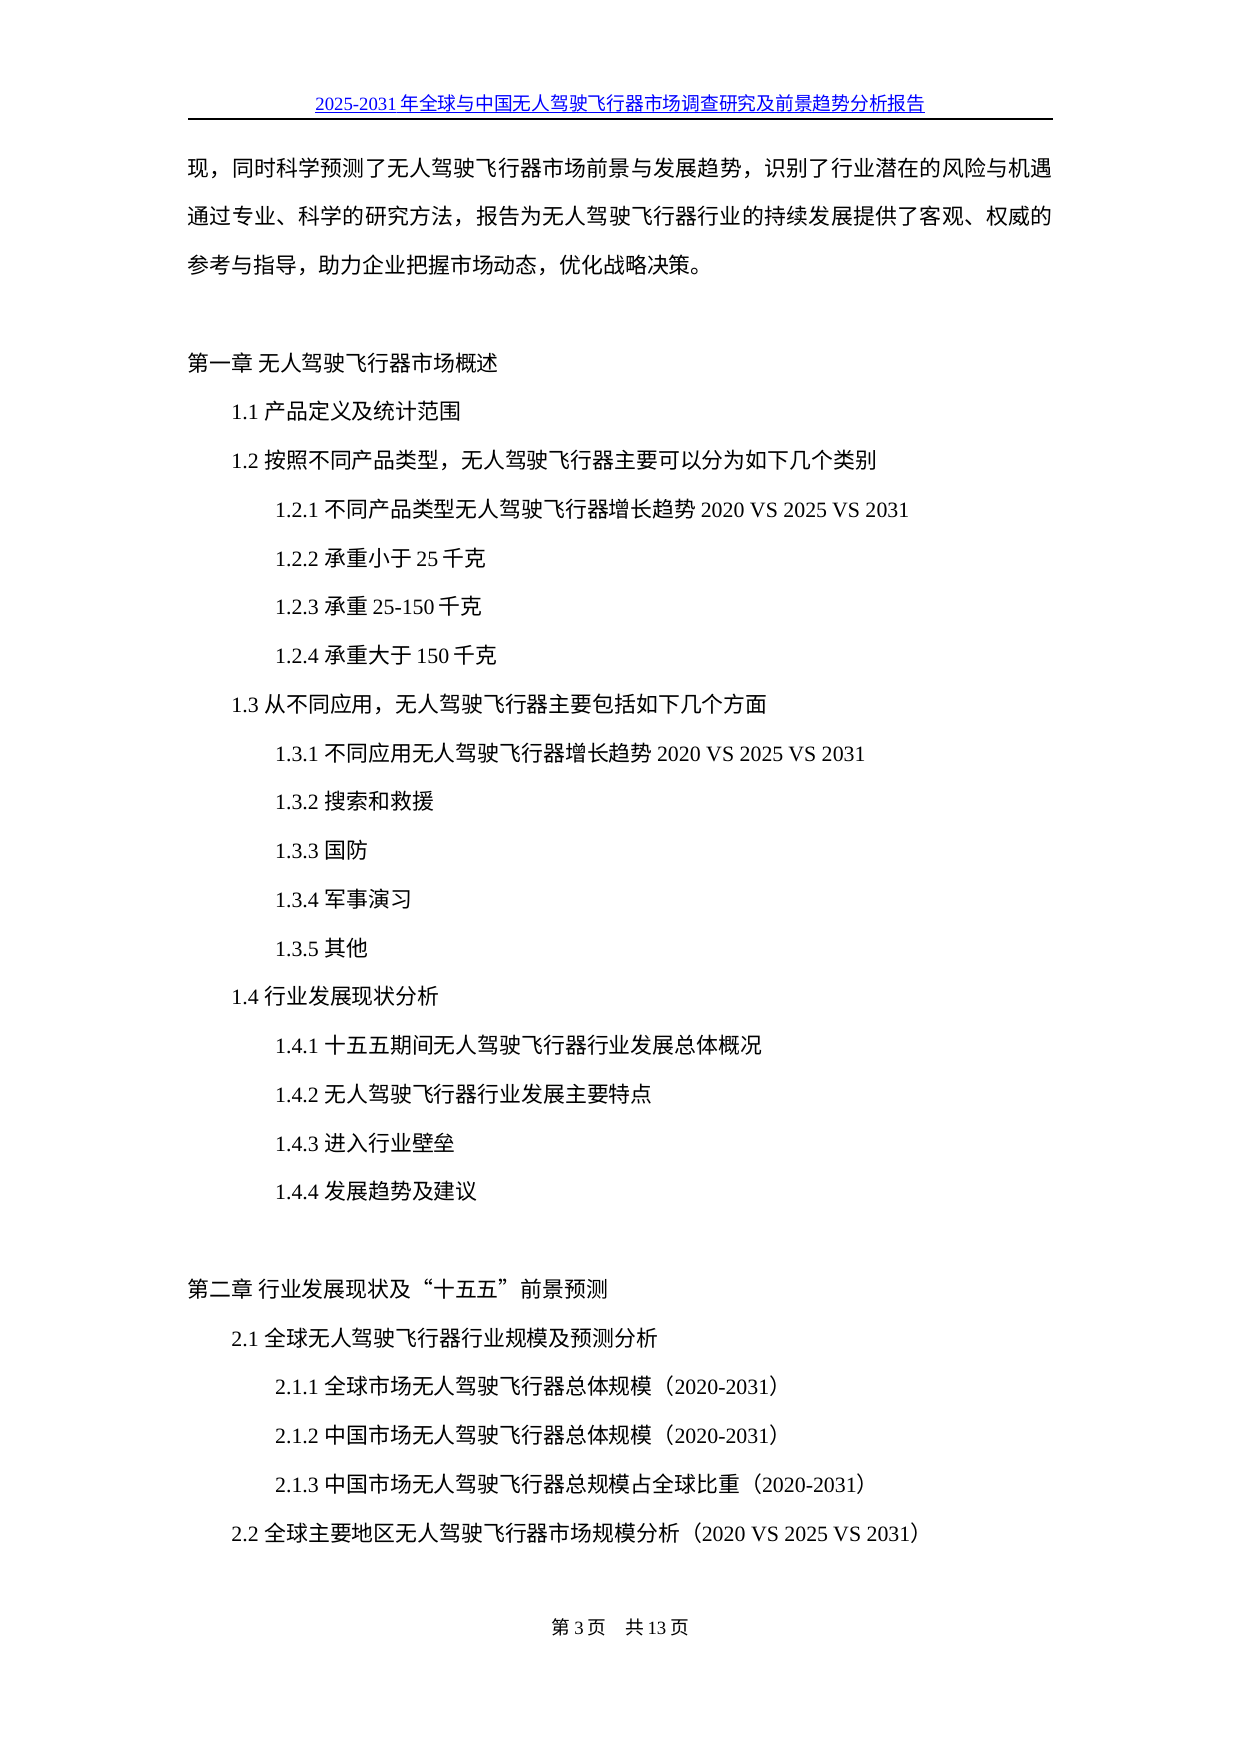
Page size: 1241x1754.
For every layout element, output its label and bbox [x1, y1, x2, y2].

text [187, 150, 1053, 1548]
